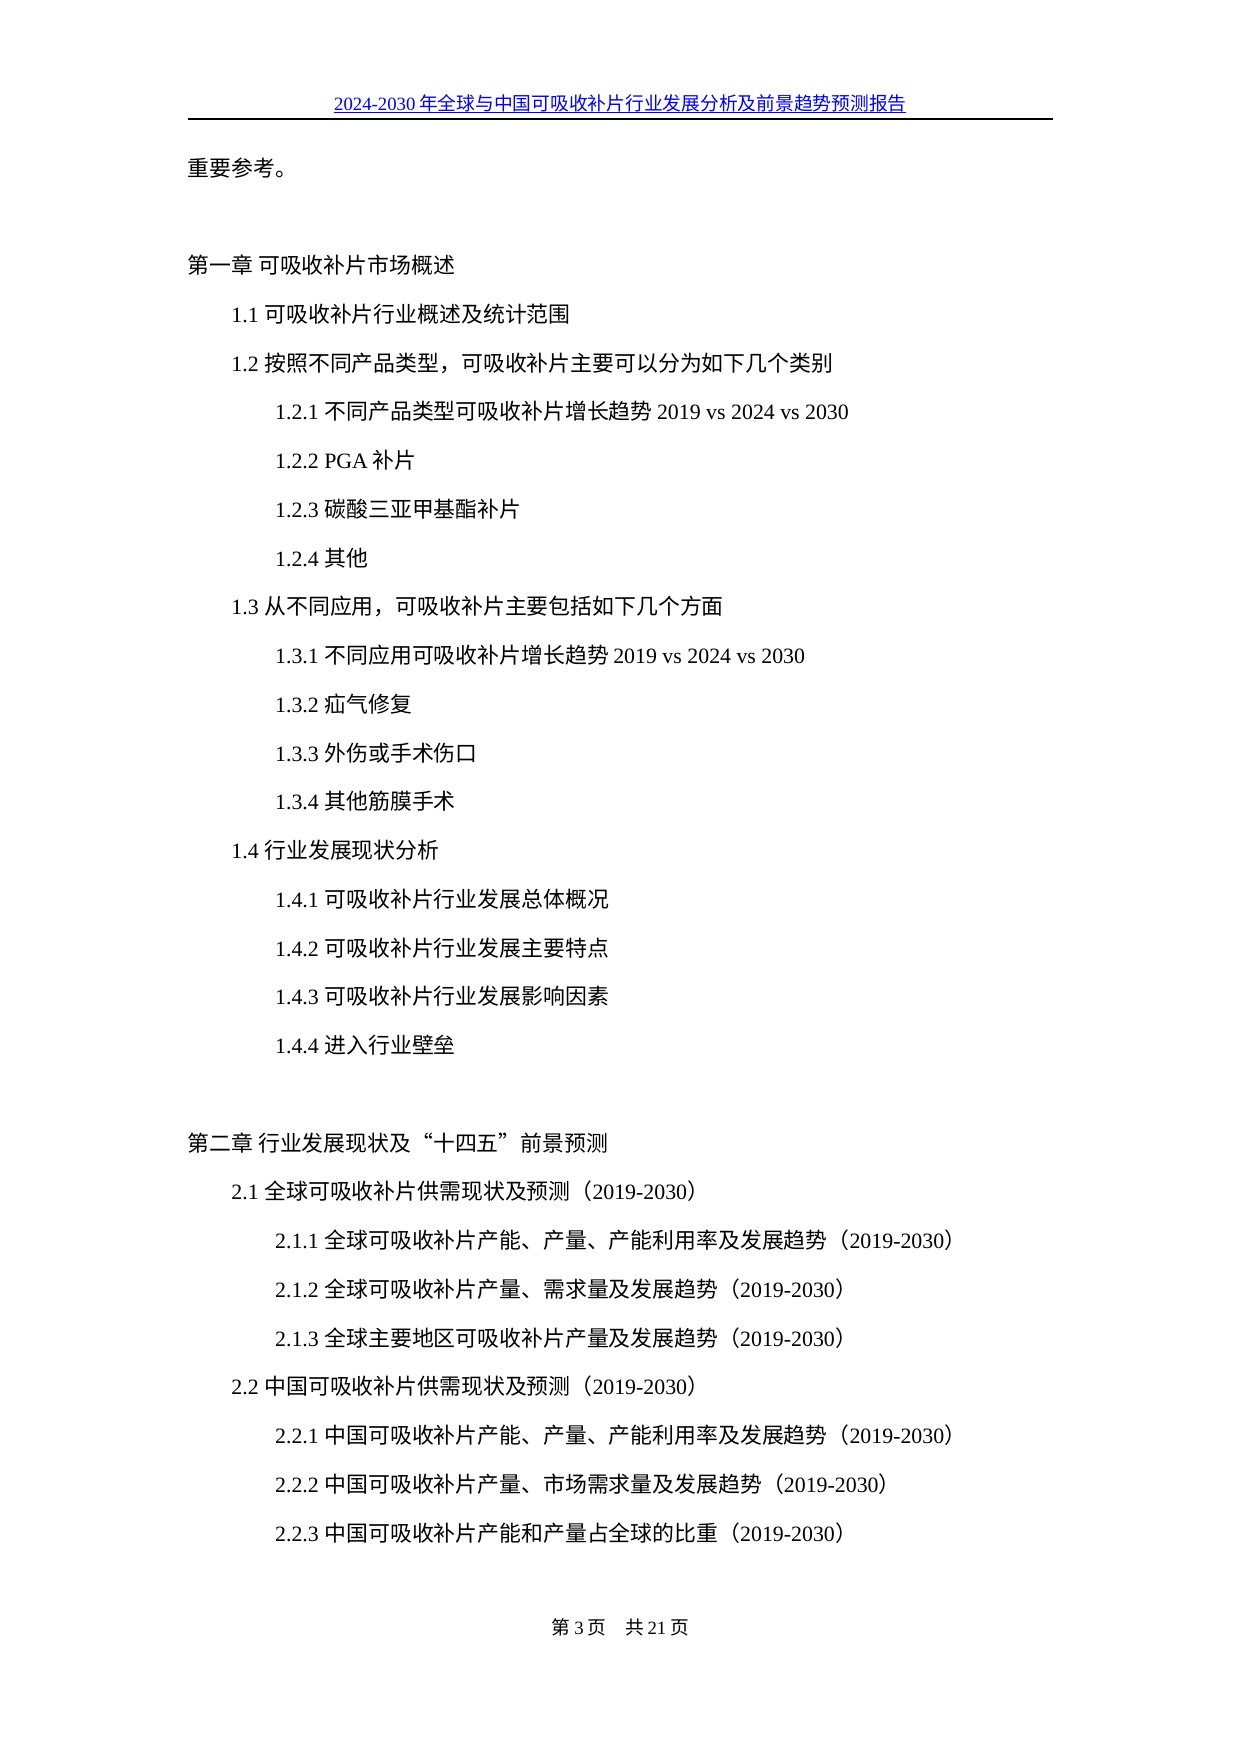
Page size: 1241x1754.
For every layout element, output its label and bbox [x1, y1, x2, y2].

text [187, 150, 1053, 1548]
